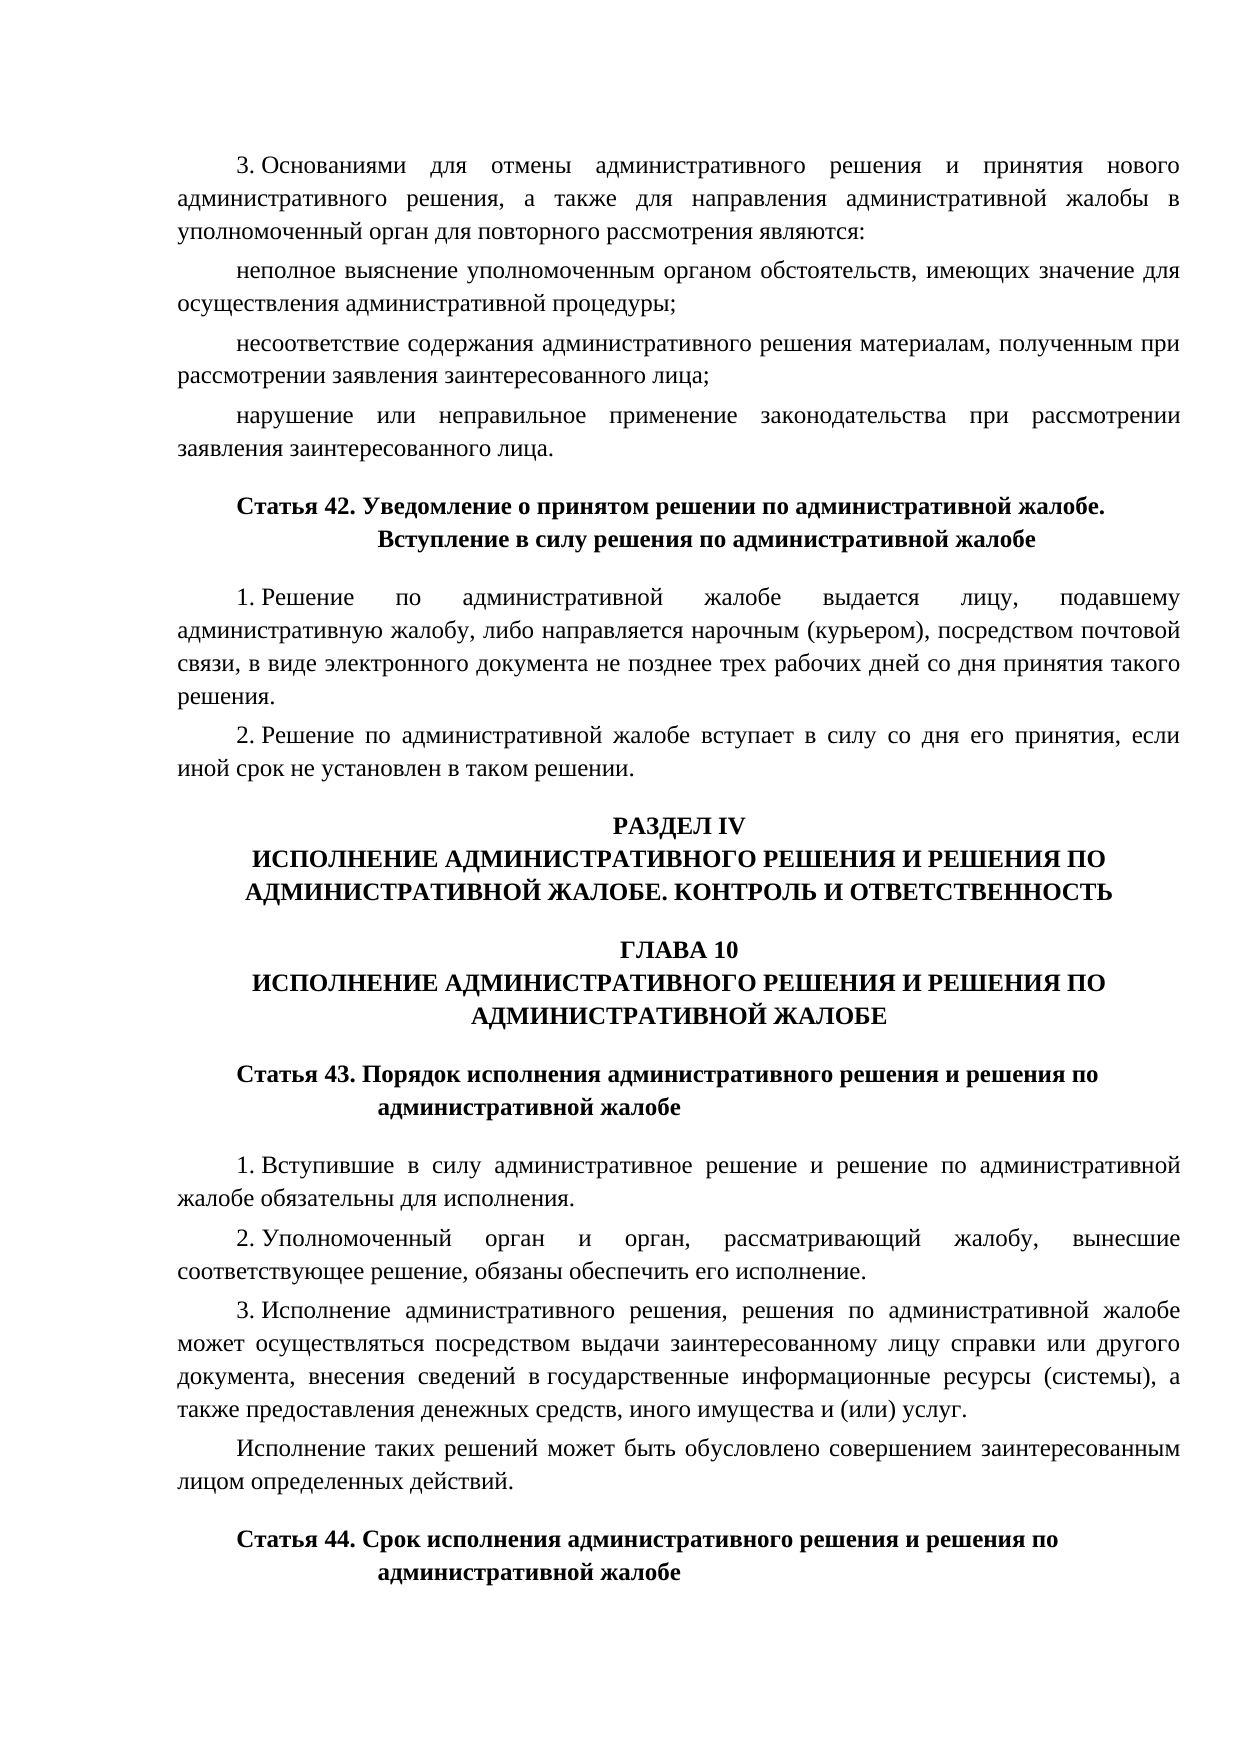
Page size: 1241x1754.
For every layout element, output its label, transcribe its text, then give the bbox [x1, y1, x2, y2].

text 2. Уполномоченный орган и орган, рассматривающий жалобу, вынесшие соответствующее решение, обязаны обеспечить его исполнение. [177, 1223, 1181, 1284]
text Исполнение таких решений может быть обусловлено совершением заинтересованным лицом определенных действий. [177, 1433, 1181, 1495]
text неполное выяснение уполномоченным органом обстоятельств, имеющих значение для осуществления административной процедуры; [177, 255, 1181, 317]
text 2. Решение по административной жалобе вступает в силу со дня его принятия, если иной срок не установлен в таком решении. [177, 720, 1181, 782]
text Статья 43. Порядок исполнения административного решения и решения по административной жалобе [236, 1059, 1181, 1121]
text РАЗДЕЛ IV ИСПОЛНЕНИЕ АДМИНИСТРАТИВНОГО РЕШЕНИЯ И РЕШЕНИЯ ПО АДМИНИСТРАТИВНОЙ ЖАЛОБЕ. КОНТРОЛЬ И ОТВЕТСТВЕННОСТЬ [177, 811, 1181, 906]
text Статья 44. Срок исполнения административного решения и решения по административной жалобе [236, 1524, 1181, 1586]
text 1. Вступившие в силу административное решение и решение по административной жалобе обязательны для исполнения. [177, 1151, 1181, 1212]
text ГЛАВА 10 ИСПОЛНЕНИЕ АДМИНИСТРАТИВНОГО РЕШЕНИЯ И РЕШЕНИЯ ПО АДМИНИСТРАТИВНОЙ ЖАЛОБЕ [177, 935, 1181, 1030]
text 3. Исполнение административного решения, решения по административной жалобе может осуществляться посредством выдачи заинтересованному лицу справки или другого документа, внесения сведений в государственные информационные ресурсы (системы), а также предоставления денежных средств, иного имущества и (или) услуг. [177, 1295, 1181, 1423]
text Статья 42. Уведомление о принятом решении по административной жалобе. Вступление в силу решения по административной жалобе [236, 491, 1181, 553]
text 3. Основаниями для отмены административного решения и принятия нового административного решения, а также для направления административной жалобы в уполномоченный орган для повторного рассмотрения являются: [177, 150, 1181, 245]
text несоответствие содержания административного решения материалам, полученным при рассмотрении заявления заинтересованного лица; [177, 328, 1181, 389]
text 1. Решение по административной жалобе выдается лицу, подавшему административную жалобу, либо направляется нарочным (курьером), посредством почтовой связи, в виде электронного документа не позднее трех рабочих дней со дня принятия такого решения. [177, 582, 1181, 710]
text нарушение или неправильное применение законодательства при рассмотрении заявления заинтересованного лица. [177, 400, 1181, 462]
